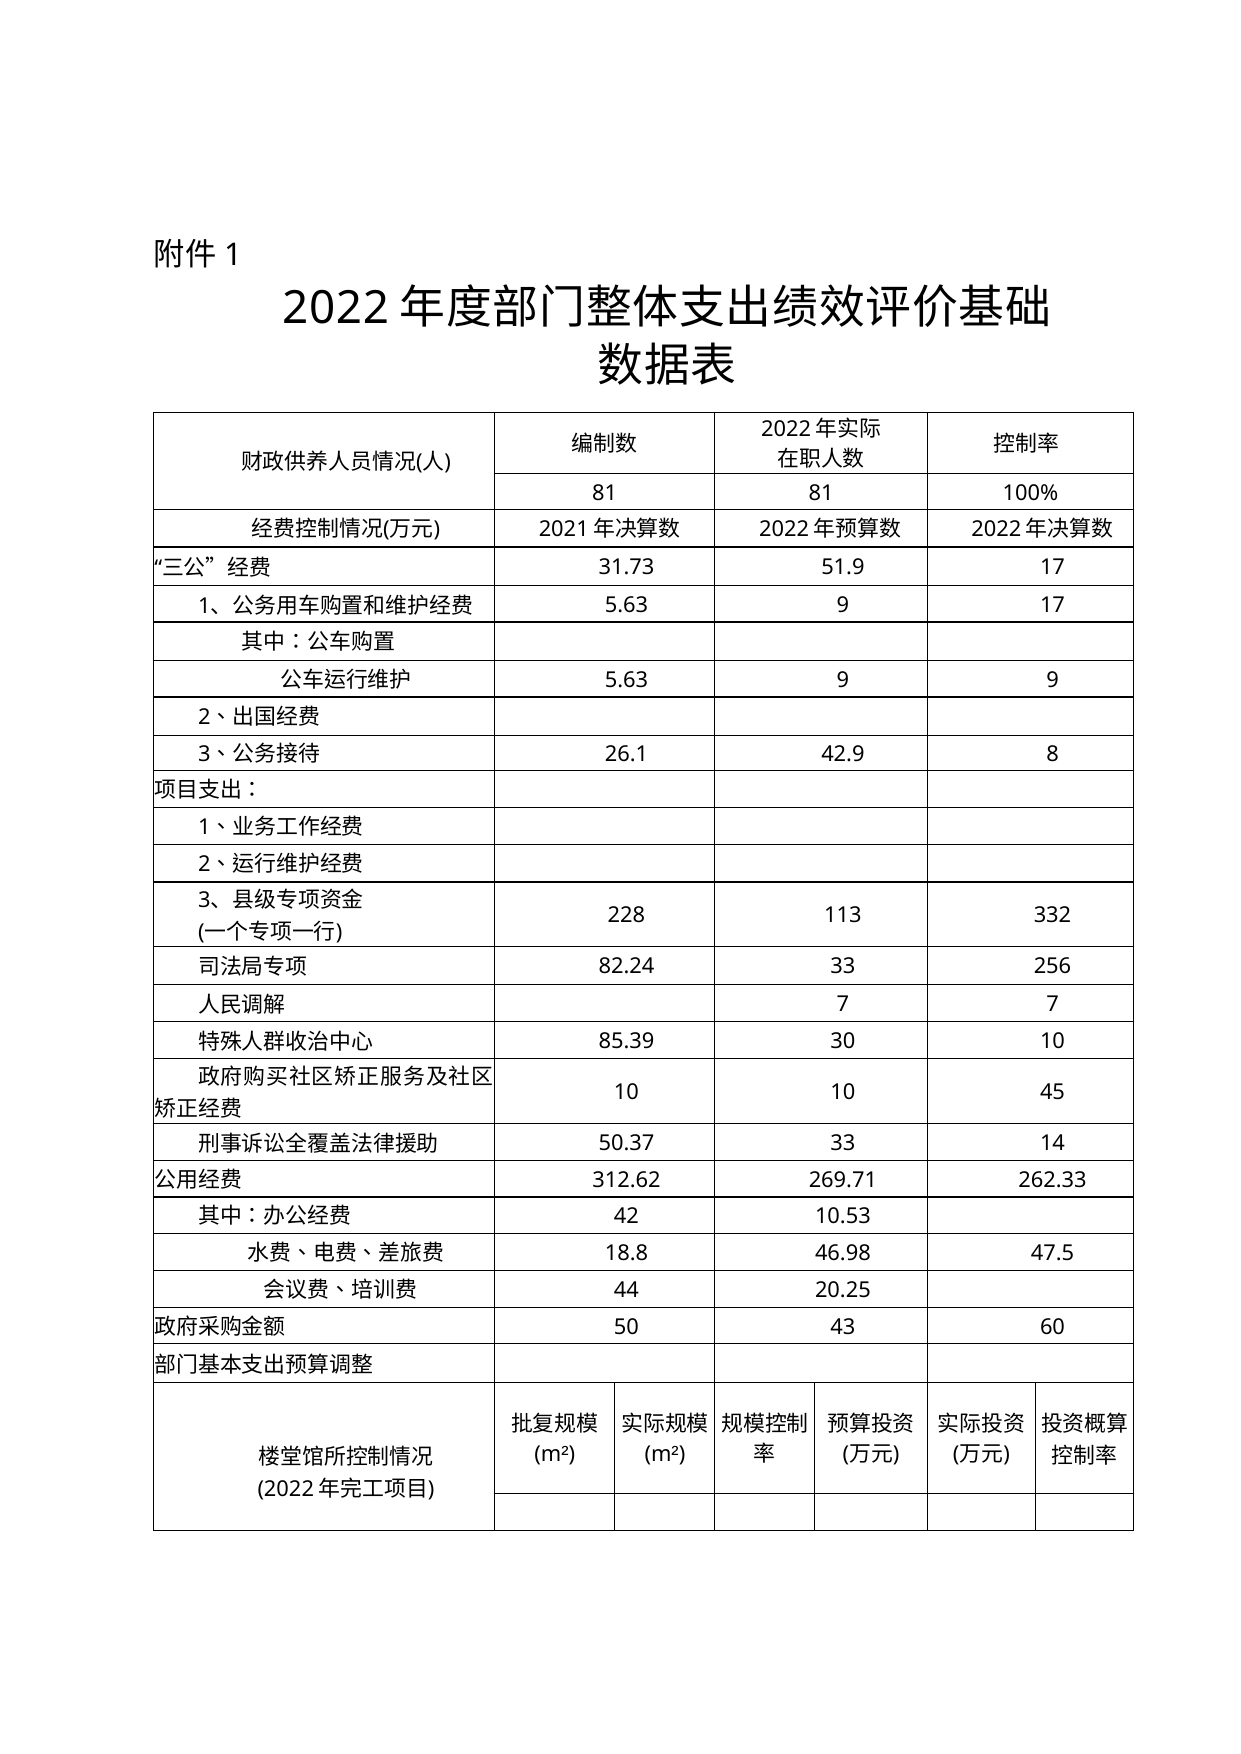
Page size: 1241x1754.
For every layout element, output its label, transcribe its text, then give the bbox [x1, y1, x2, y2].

table_cell 2022年预算数 [715, 510, 927, 546]
text 附件1 [153, 218, 1087, 277]
table_cell 实际规模(m²) [615, 1383, 714, 1493]
table_cell 司法局专项 [154, 947, 494, 983]
table_cell [715, 771, 927, 807]
table_cell [928, 771, 1133, 807]
table_cell [928, 845, 1133, 881]
table_cell [495, 845, 714, 881]
table_cell 刑事诉讼全覆盖法律援助 [154, 1124, 494, 1160]
table_cell 特殊人群收治中心 [154, 1022, 494, 1058]
table_cell 2、运行维护经费 [154, 845, 494, 881]
table_cell 20.25 [715, 1271, 927, 1307]
table_cell [928, 808, 1133, 844]
table_cell 7 [928, 985, 1133, 1021]
table_cell 262.33 [928, 1161, 1133, 1196]
table_cell [1036, 1494, 1133, 1529]
table_cell [815, 1494, 927, 1529]
table_cell “三公”经费 [154, 548, 494, 585]
table_cell 81 [715, 474, 927, 509]
table_cell 269.71 [715, 1161, 927, 1196]
table_cell 实际投资(万元) [928, 1383, 1035, 1493]
table_cell 10.53 [715, 1198, 927, 1233]
table_cell 2021年决算数 [495, 510, 714, 546]
table_cell 60 [928, 1308, 1133, 1343]
table_cell 项目支出： [154, 771, 494, 807]
table_cell 2、出国经费 [154, 698, 494, 735]
table_cell 1、业务工作经费 [154, 808, 494, 844]
table_cell 水费、电费、差旅费 [154, 1234, 494, 1270]
table_cell [495, 985, 714, 1021]
table_cell 26.1 [495, 736, 714, 770]
table_cell 7 [715, 985, 927, 1021]
table_cell [495, 698, 714, 735]
table_cell 批复规模 (m²) [495, 1383, 614, 1493]
table_cell 42.9 [715, 736, 927, 770]
table_cell 256 [928, 947, 1133, 983]
table_cell 1、公务用车购置和维护经费 [154, 586, 494, 621]
table_cell 50.37 [495, 1124, 714, 1160]
table_cell 9 [715, 586, 927, 621]
table_header 控制率 [928, 413, 1133, 473]
table_cell 228 [495, 883, 714, 946]
table_cell [928, 698, 1133, 735]
table_cell 9 [928, 661, 1133, 696]
table_cell 10 [928, 1022, 1133, 1058]
table_cell 3、公务接待 [154, 736, 494, 770]
table_cell 规模控制率 [715, 1383, 814, 1493]
table_cell 其中：公车购置 [154, 623, 494, 660]
table_cell 10 [715, 1059, 927, 1123]
table_cell 2022年决算数 [928, 510, 1133, 546]
table_cell 47.5 [928, 1234, 1133, 1270]
table_cell 45 [928, 1059, 1133, 1123]
table_cell [928, 1494, 1035, 1529]
table_cell 14 [928, 1124, 1133, 1160]
table_cell [495, 1494, 614, 1529]
table_cell [928, 1271, 1133, 1307]
table_header 财政供养人员情况(人) [154, 413, 494, 509]
table_cell 10 [495, 1059, 714, 1123]
table_cell 5.63 [495, 586, 714, 621]
table_cell 楼堂馆所控制情况 (2022年完工项目) [154, 1383, 494, 1529]
table_cell 政府采购金额 [154, 1308, 494, 1343]
table_cell [495, 771, 714, 807]
table_cell [715, 698, 927, 735]
table_cell 投资概算控制率 [1036, 1383, 1133, 1493]
text 数据表 [153, 335, 1087, 393]
table_cell [928, 623, 1133, 660]
table_cell 50 [495, 1308, 714, 1343]
table_cell [928, 1344, 1133, 1382]
table_cell 17 [928, 548, 1133, 585]
table_cell [495, 808, 714, 844]
table_cell 312.62 [495, 1161, 714, 1196]
table_cell 政府购买社区矫正服务及社区矫正经费 [154, 1059, 494, 1123]
table_cell [715, 623, 927, 660]
table_cell 3、县级专项资金 (一个专项一行) [154, 883, 494, 946]
table_cell 113 [715, 883, 927, 946]
table_cell 332 [928, 883, 1133, 946]
table_cell [715, 1344, 927, 1382]
table_cell [715, 808, 927, 844]
table_cell 其中：办公经费 [154, 1198, 494, 1233]
table_cell 85.39 [495, 1022, 714, 1058]
table_cell 44 [495, 1271, 714, 1307]
table_cell 82.24 [495, 947, 714, 983]
table_cell 会议费、培训费 [154, 1271, 494, 1307]
table_cell 公用经费 [154, 1161, 494, 1196]
table_cell 人民调解 [154, 985, 494, 1021]
table_cell 18.8 [495, 1234, 714, 1270]
table_cell 经费控制情况(万元) [154, 510, 494, 546]
table_cell [615, 1494, 714, 1529]
table_cell 46.98 [715, 1234, 927, 1270]
table_cell 17 [928, 586, 1133, 621]
table_cell 43 [715, 1308, 927, 1343]
table_cell 部门基本支出预算调整 [154, 1344, 494, 1382]
table_cell 31.73 [495, 548, 714, 585]
table_header 编制数 [495, 413, 714, 473]
table_cell [495, 623, 714, 660]
table_cell [715, 845, 927, 881]
table_cell 81 [495, 474, 714, 509]
table_cell [495, 1344, 714, 1382]
table_cell 5.63 [495, 661, 714, 696]
text 2022年度部门整体支出绩效评价基础 [153, 277, 1087, 335]
table_cell 42 [495, 1198, 714, 1233]
table_cell [715, 1494, 814, 1529]
table_cell 8 [928, 736, 1133, 770]
table_cell 51.9 [715, 548, 927, 585]
table_cell 100% [928, 474, 1133, 509]
table_cell 预算投资 (万元) [815, 1383, 927, 1493]
table_cell 33 [715, 947, 927, 983]
table_cell 公车运行维护 [154, 661, 494, 696]
table_cell 30 [715, 1022, 927, 1058]
table_header 2022年实际 在职人数 [715, 413, 927, 473]
table_cell 9 [715, 661, 927, 696]
table_cell [928, 1198, 1133, 1233]
table_cell 33 [715, 1124, 927, 1160]
